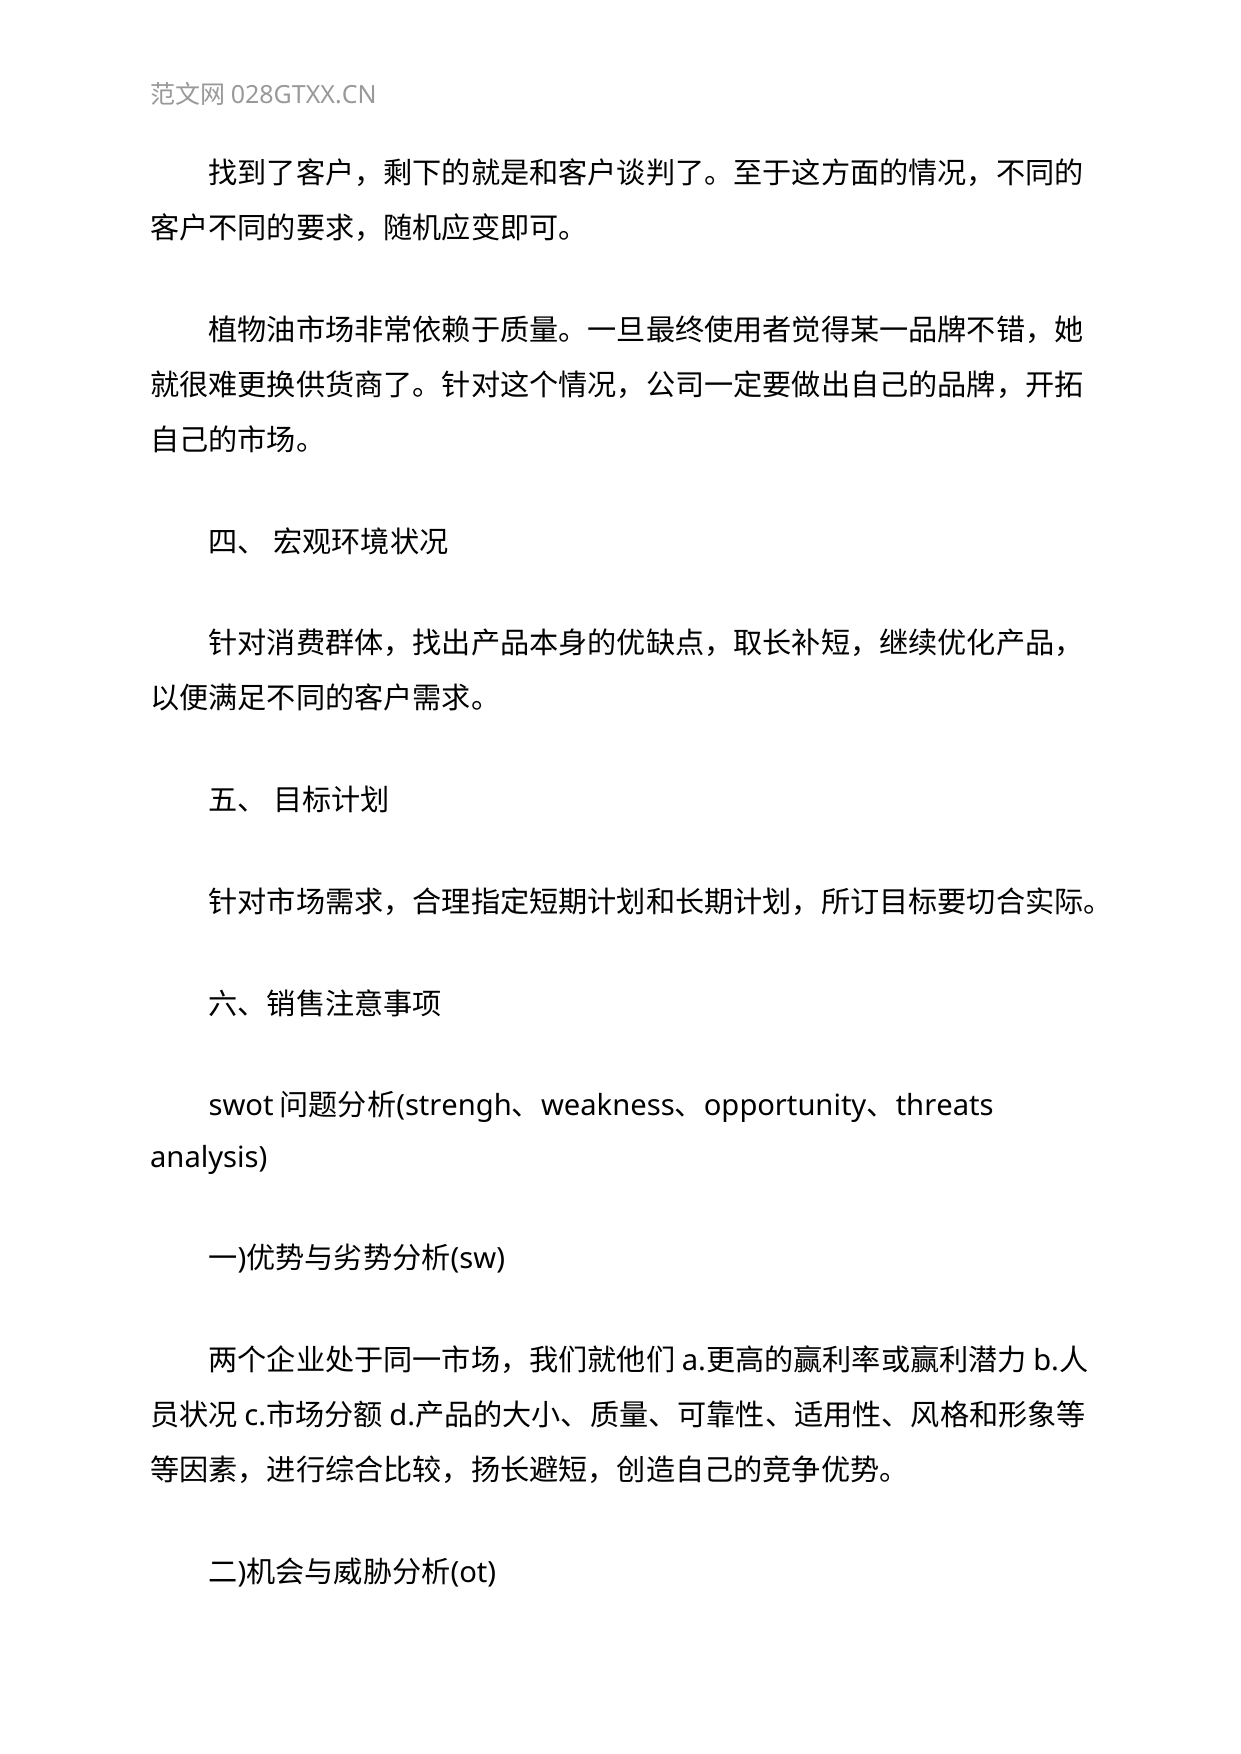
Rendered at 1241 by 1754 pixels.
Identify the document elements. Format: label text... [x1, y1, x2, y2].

text 针对市场需求，合理指定短期计划和长期计划，所订目标要切合实际。 [150, 878, 1090, 921]
text 找到了客户，剩下的就是和客户谈判了。至于这方面的情况，不同的客户不同的要求，随机应变即可。 [150, 150, 1090, 247]
text 一)优势与劣势分析(sw) [150, 1235, 1090, 1277]
text 四、 宏观环境状况 [150, 518, 1090, 561]
text 五、 目标计划 [150, 777, 1090, 819]
text swot问题分析(strengh、weakness、opportunity、threats analysis) [150, 1082, 1090, 1176]
text 针对消费群体，找出产品本身的优缺点，取长补短，继续优化产品，以便满足不同的客户需求。 [150, 620, 1090, 717]
text 二)机会与威胁分析(ot) [150, 1548, 1090, 1591]
text 六、销售注意事项 [150, 980, 1090, 1022]
text 两个企业处于同一市场，我们就他们 a.更高的赢利率或赢利潜力 b.人员状况 c.市场分额 d.产品的大小、质量、可靠性、适用性、风格和形象等等因素，进行综合比较，扬长避短，创造自己的竞争优势。 [150, 1337, 1090, 1489]
text 植物油市场非常依赖于质量。一旦最终使用者觉得某一品牌不错，她就很难更换供货商了。针对这个情况，公司一定要做出自己的品牌，开拓自己的市场。 [150, 307, 1090, 459]
